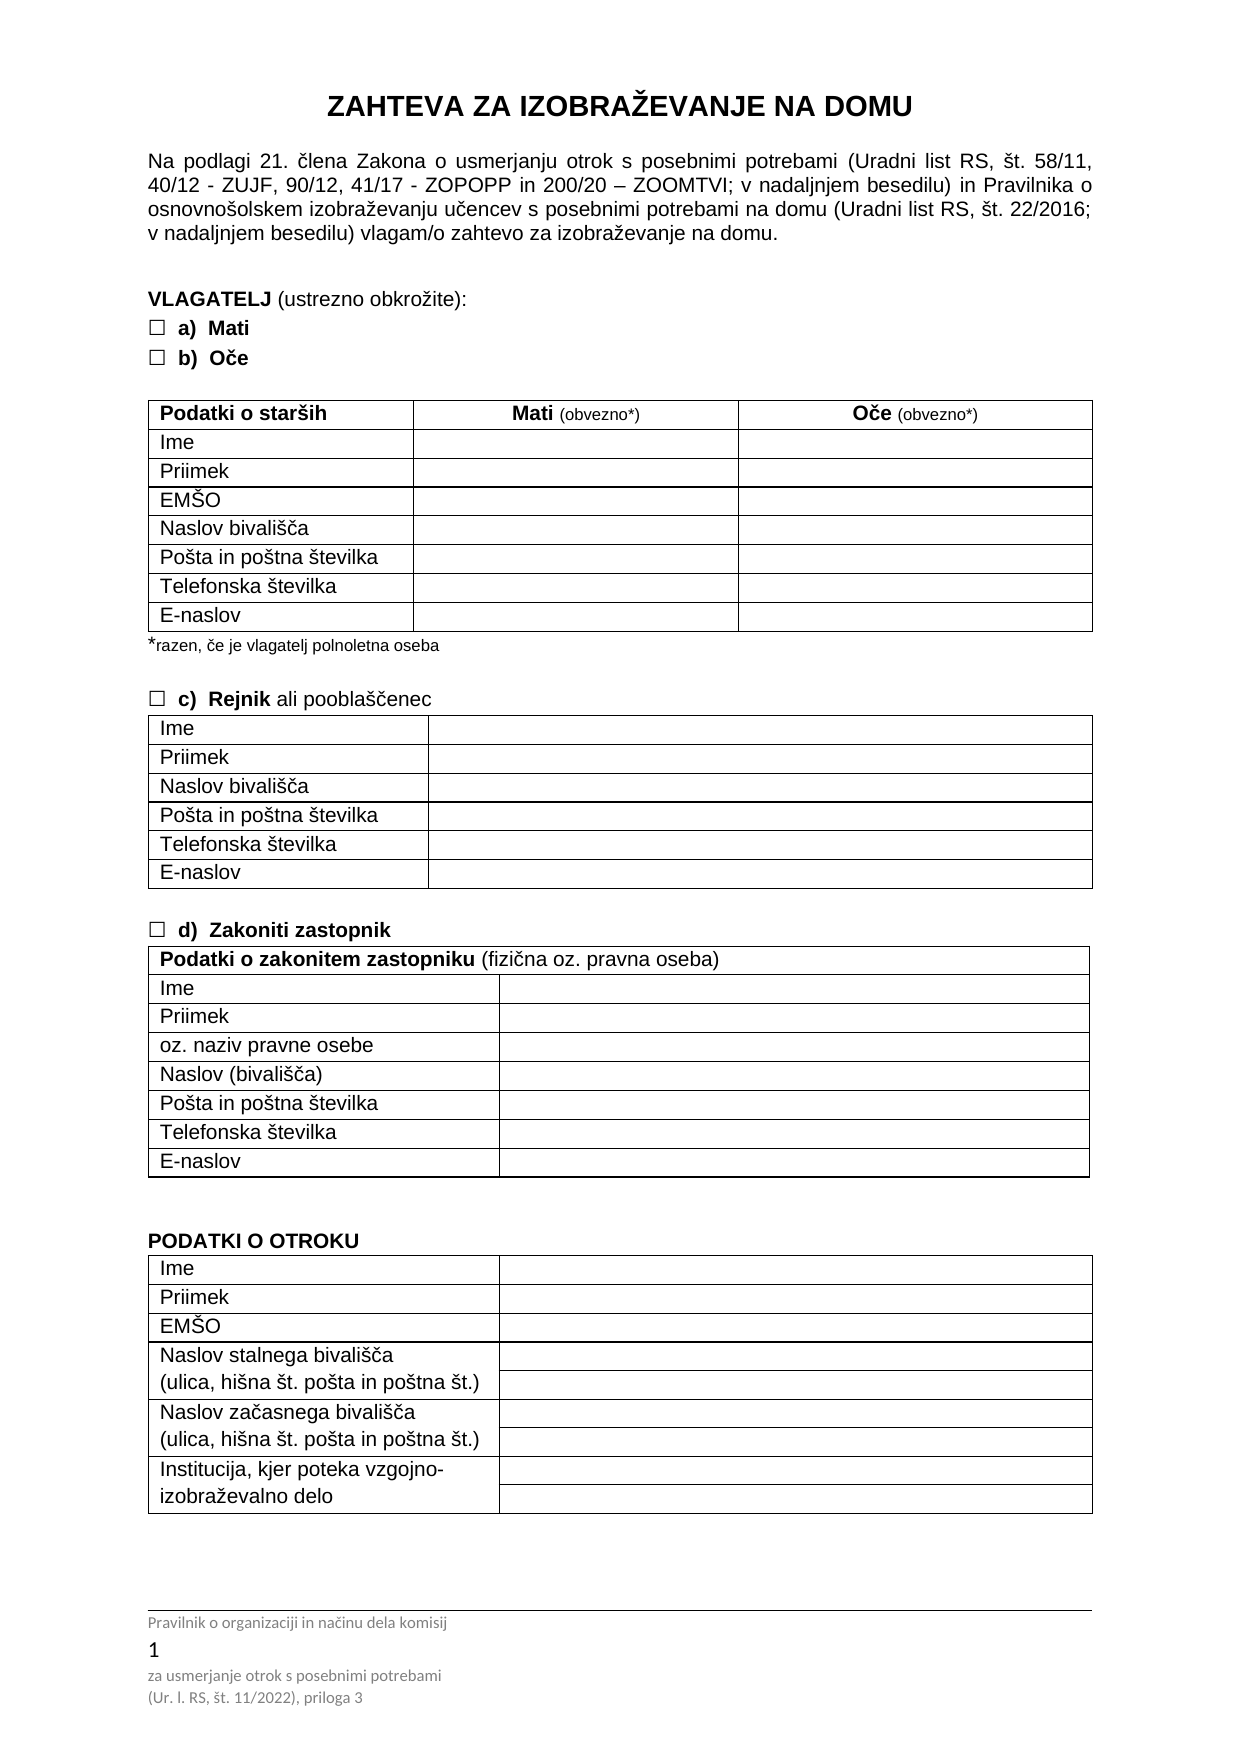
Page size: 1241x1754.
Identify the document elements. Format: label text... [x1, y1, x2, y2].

table_cell [500, 975, 1089, 1003]
table_cell Ime [149, 430, 413, 457]
table_cell [500, 1091, 1089, 1119]
table_cell Naslov bivališča [149, 516, 413, 544]
table_cell [739, 545, 1092, 573]
text c) Rejnik ali pooblaščenec [148, 684, 1092, 713]
table_cell [500, 1120, 1089, 1147]
table_header [429, 716, 1092, 744]
table_cell [500, 1371, 1092, 1398]
table_cell EMŠO [149, 488, 413, 515]
table_cell Naslov bivališča [149, 774, 428, 801]
table_cell E-naslov [149, 860, 428, 888]
table_cell Naslov (bivališča) [149, 1062, 499, 1090]
table_header Mati (obvezno*) [414, 401, 738, 429]
table_cell [739, 603, 1092, 631]
table_cell [500, 1400, 1092, 1427]
table_cell Pošta in poštna številka [149, 1091, 499, 1119]
table_cell [414, 545, 738, 573]
table_header [500, 1256, 1092, 1284]
table_cell [429, 860, 1092, 888]
table_cell Naslov začasnega bivališča (ulica, hišna št. pošta in poštna št.) [149, 1400, 499, 1456]
table_cell E-naslov [149, 1149, 499, 1176]
table_cell Priimek [149, 1285, 499, 1313]
table_header Podatki o starših [149, 401, 413, 429]
table_cell Naslov stalnega bivališča (ulica, hišna št. pošta in poštna št.) [149, 1343, 499, 1398]
table_cell [500, 1004, 1089, 1032]
table_cell [739, 430, 1092, 457]
table_cell [500, 1457, 1092, 1484]
table_cell [414, 430, 738, 457]
text d) Zakoniti zastopnik [148, 915, 1092, 943]
table_cell E-naslov [149, 603, 413, 631]
table_cell [739, 459, 1092, 486]
table_cell [500, 1033, 1089, 1061]
table_header Ime [149, 1256, 499, 1284]
table_cell [500, 1149, 1089, 1176]
table_cell Telefonska številka [149, 831, 428, 859]
table_cell [500, 1062, 1089, 1090]
table_cell [739, 574, 1092, 602]
table_cell [500, 1343, 1092, 1370]
table_cell oz. naziv pravne osebe [149, 1033, 499, 1061]
text PODATKI O OTROKU [148, 1229, 1092, 1253]
table_cell Telefonska številka [149, 1120, 499, 1147]
table_header Oče (obvezno*) [739, 401, 1092, 429]
text ZAHTEVA ZA IZOBRAŽEVANJE NA DOMU [148, 89, 1092, 122]
table_cell [500, 1314, 1092, 1341]
table_cell [429, 774, 1092, 801]
table_cell [500, 1428, 1092, 1456]
table_cell Ime [149, 975, 499, 1003]
table_cell [414, 603, 738, 631]
table_cell Pošta in poštna številka [149, 803, 428, 830]
text Na podlagi 21. člena Zakona o usmerjanju otrok s posebnimi potrebami (Uradni list RS, št. 58/11, 40/12 - ZUJF, 90/12, 41/17 - ZOPOPP in 200/20 – ZOOMTVI; v nadaljnjem besedilu) in Pravilnika o osnovnošolskem izobraževanju učencev s posebnimi potrebami na domu (Uradni list RS, št. 22/2016; v nadaljnjem besedilu) vlagam/o zahtevo za izobraževanje na domu. [148, 148, 1092, 244]
table_cell [739, 488, 1092, 515]
table_cell [429, 745, 1092, 773]
table_cell [414, 459, 738, 486]
table_cell [500, 1285, 1092, 1313]
table_cell Priimek [149, 459, 413, 486]
text *razen, če je vlagatelj polnoletna oseba [148, 632, 1092, 656]
table_cell [500, 1485, 1092, 1513]
table_cell EMŠO [149, 1314, 499, 1341]
table_cell Telefonska številka [149, 574, 413, 602]
table_cell Priimek [149, 745, 428, 773]
table_cell [739, 516, 1092, 544]
table_cell [414, 516, 738, 544]
table_cell [414, 488, 738, 515]
text b) Oče [148, 343, 1092, 372]
table_cell Priimek [149, 1004, 499, 1032]
table_cell Institucija, kjer poteka vzgojno-izobraževalno delo [149, 1457, 499, 1513]
table_cell [429, 831, 1092, 859]
table_cell [429, 803, 1092, 830]
text VLAGATELJ (ustrezno obkrožite): [148, 287, 1092, 311]
list a) Mati [148, 313, 1092, 341]
table_header Ime [149, 716, 428, 744]
table_cell Pošta in poštna številka [149, 545, 413, 573]
table_cell [414, 574, 738, 602]
table_header Podatki o zakonitem zastopniku (fizična oz. pravna oseba) [149, 947, 1089, 974]
